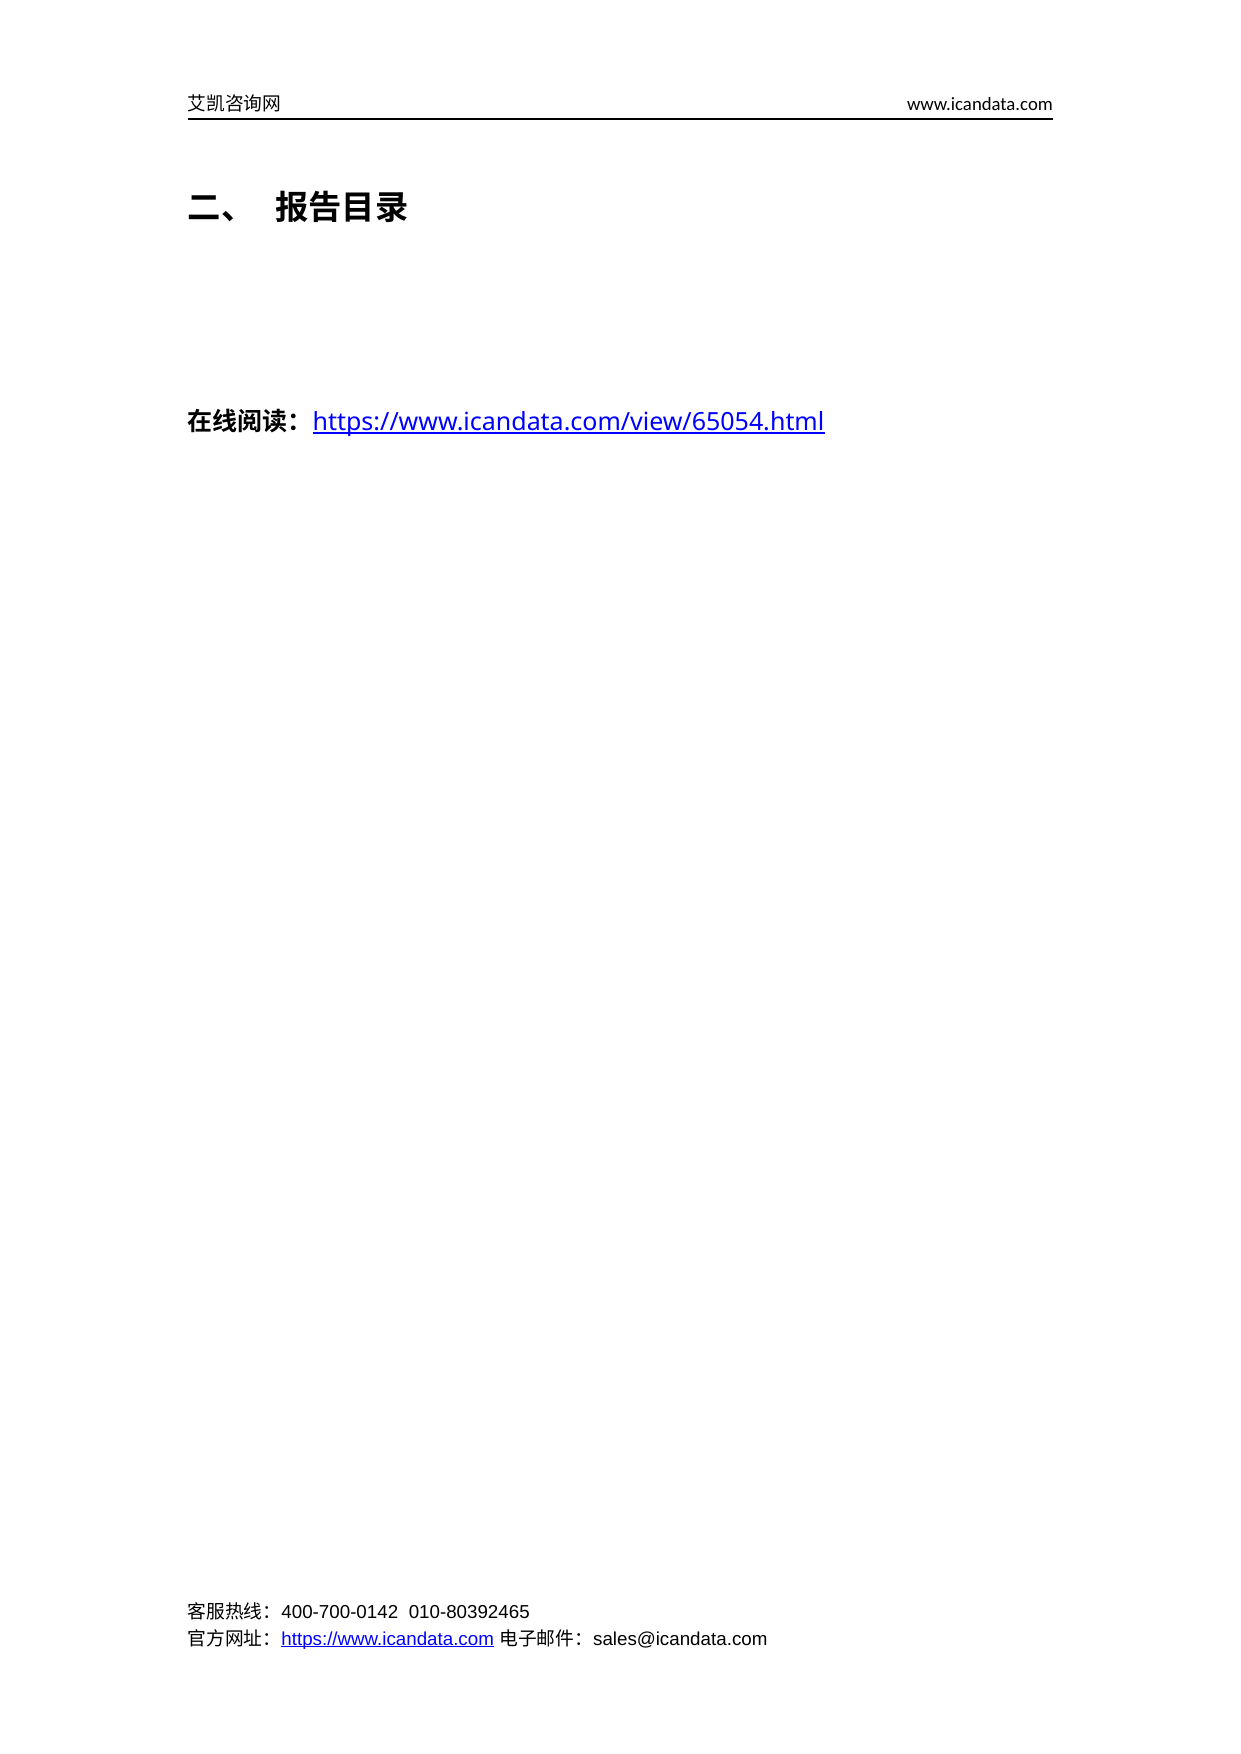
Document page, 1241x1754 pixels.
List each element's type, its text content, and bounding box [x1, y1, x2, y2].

text 在线阅读：https://www.icandata.com/view/65054.html [187, 387, 1053, 452]
subtitle 报告目录 [187, 172, 1053, 237]
